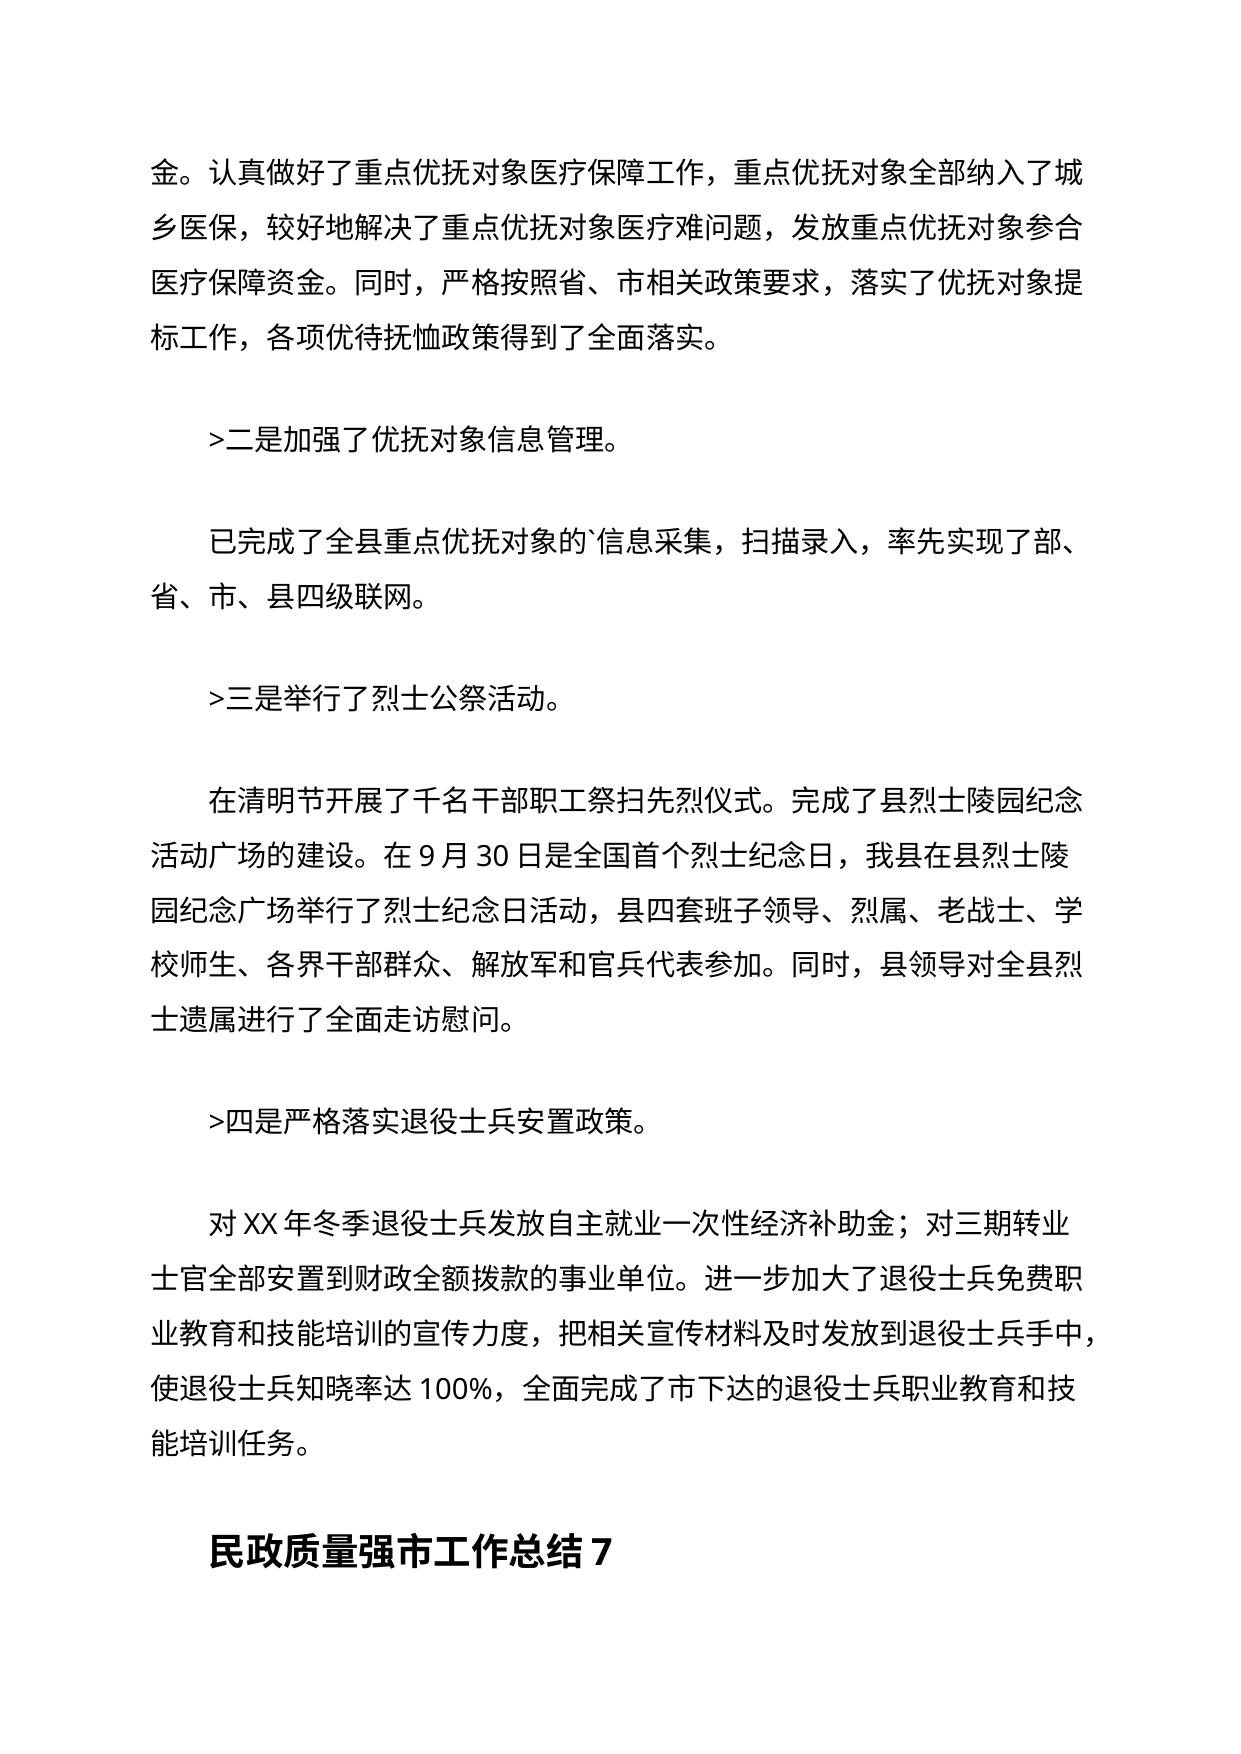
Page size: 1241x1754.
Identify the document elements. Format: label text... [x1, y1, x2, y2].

text 对XX年冬季退役士兵发放自主就业一次性经济补助金；对三期转业士官全部安置到财政全额拨款的事业单位。进一步加大了退役士兵免费职业教育和技能培训的宣传力度，把相关宣传材料及时发放到退役士兵手中，使退役士兵知晓率达100%，全面完成了市下达的退役士兵职业教育和技能培训任务。 [150, 1201, 1090, 1463]
text 已完成了全县重点优抚对象的`信息采集，扫描录入，率先实现了部、省、市、县四级联网。 [150, 518, 1090, 616]
text >二是加强了优抚对象信息管理。 [150, 416, 1090, 459]
text 民政质量强市工作总结7 [150, 1522, 1090, 1577]
text 在清明节开展了千名干部职工祭扫先烈仪式。完成了县烈士陵园纪念活动广场的建设。在9月30日是全国首个烈士纪念日，我县在县烈士陵园纪念广场举行了烈士纪念日活动，县四套班子领导、烈属、老战士、学校师生、各界干部群众、解放军和官兵代表参加。同时，县领导对全县烈士遗属进行了全面走访慰问。 [150, 777, 1090, 1039]
text >三是举行了烈士公祭活动。 [150, 675, 1090, 718]
text >四是严格落实退役士兵安置政策。 [150, 1099, 1090, 1141]
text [150, 150, 1090, 357]
